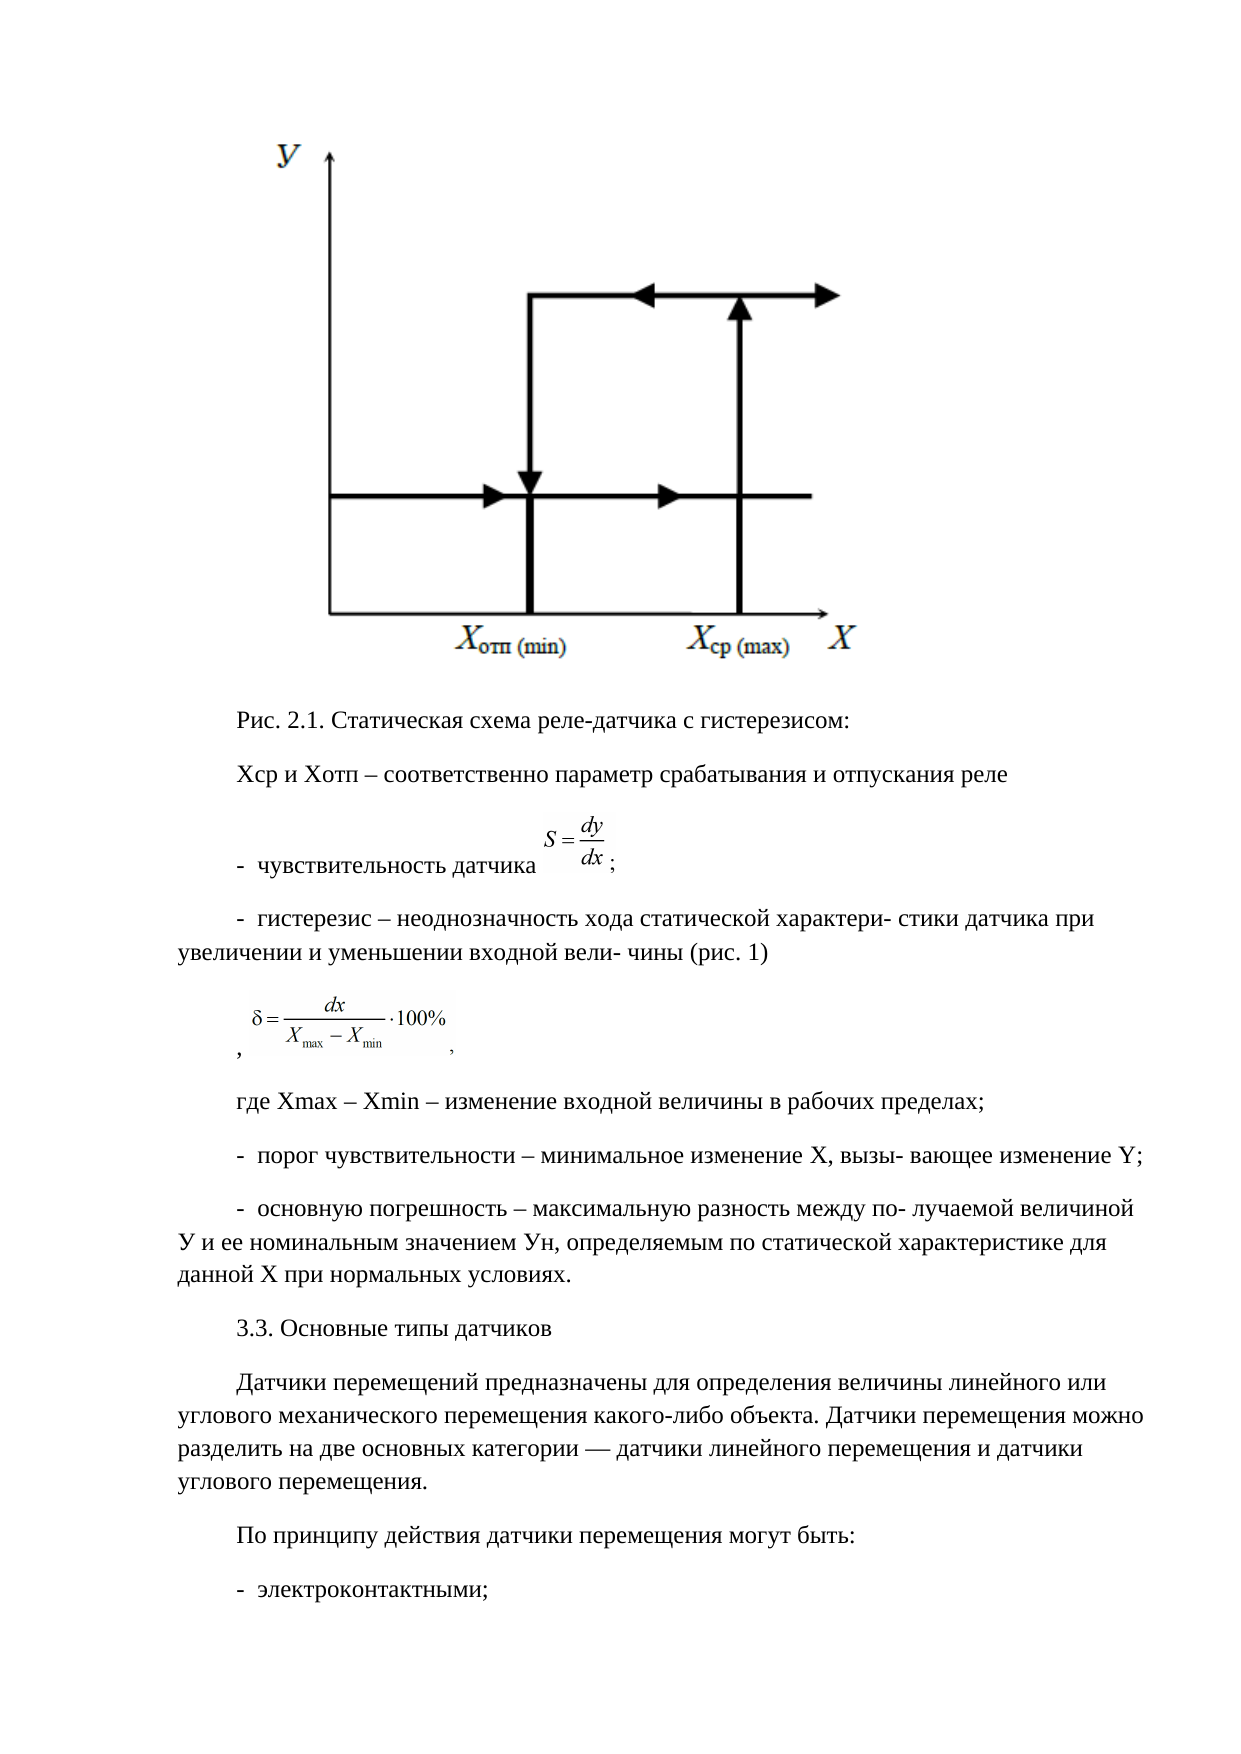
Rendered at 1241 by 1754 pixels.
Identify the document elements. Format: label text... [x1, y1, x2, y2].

text Датчики перемещений предназначены для определения величины линейного или углового механического перемещения какого-либо объекта. Датчики перемещения можно разделить на две основных категории — датчики линейного перемещения и датчики углового перемещения. [177, 1367, 1152, 1495]
text 3.3. Основные типы датчиков [177, 1313, 1152, 1342]
text По принципу действия датчики перемещения могут быть: [177, 1520, 1152, 1549]
text - гистерезис – неоднозначность хода статической характери- стики датчика при увеличении и уменьшении входной вели- чины (рис. 1) [177, 903, 1152, 965]
text , [177, 990, 1152, 1061]
text где Хmax – Хmin – изменение входной величины в рабочих пределах; [177, 1086, 1152, 1114]
text - основную погрешность – максимальную разность между по- лучаемой величиной У и ее номинальным значением Ун, определяемым по статической характеристике для данной Х при нормальных условиях. [177, 1193, 1152, 1288]
text - чувствительность датчика [177, 813, 1152, 878]
text Рис. 2.1. Статическая схема реле-датчика с гистерезисом: [177, 705, 1152, 734]
text Хср и Хотп – соответственно параметр срабатывания и отпускания реле [177, 759, 1152, 788]
text - порог чувствительности – минимальное изменение Х, вызы- вающее изменение Y; [177, 1140, 1152, 1168]
text - электроконтактными; [177, 1574, 1152, 1603]
